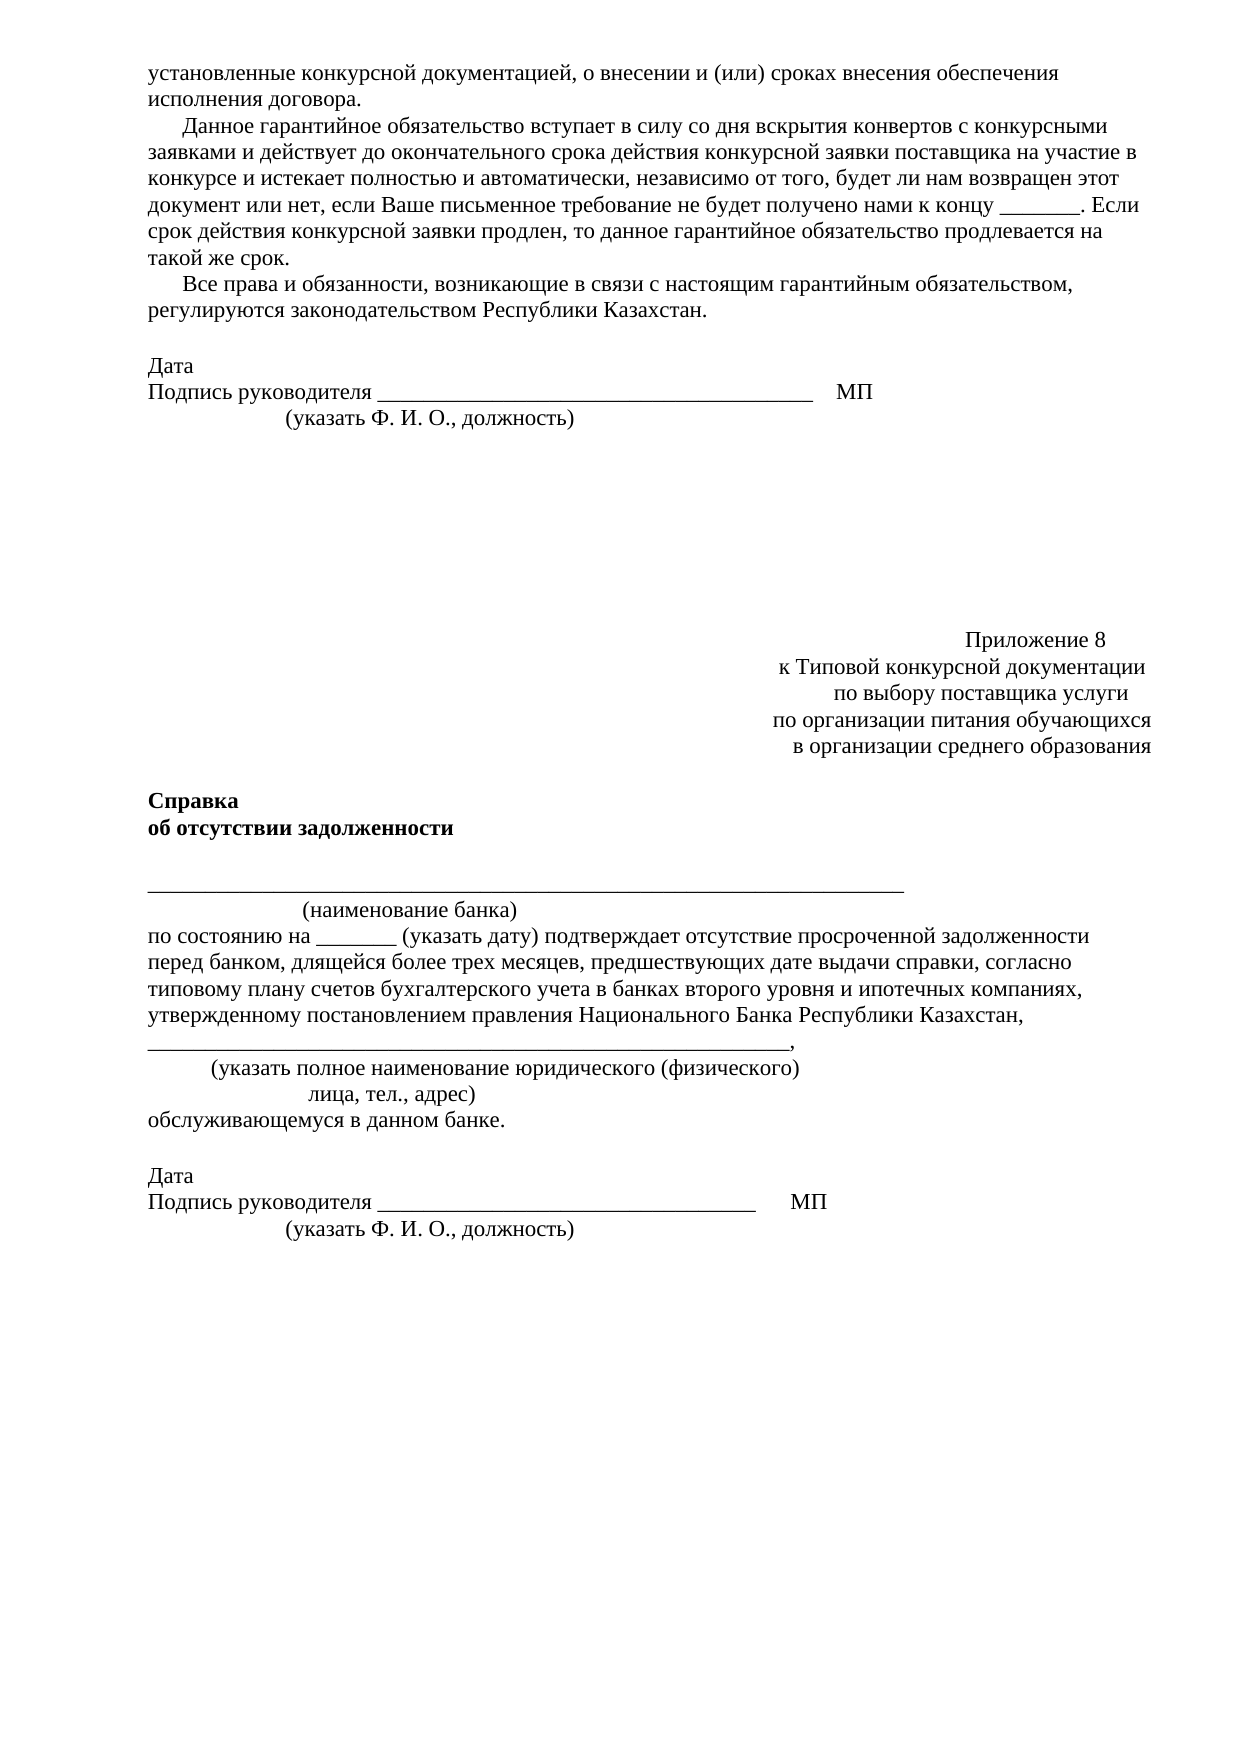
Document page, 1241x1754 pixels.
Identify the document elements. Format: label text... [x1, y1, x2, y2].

text Дата Подпись руководителя _________________________________ МП (указать Ф. И. О., должность) [148, 1162, 1152, 1241]
text Справка об отсутствии задолженности [148, 787, 1152, 840]
text __________________________________________________________________ (наименование банка) по состоянию на _______ (указать дату) подтверждает отсутствие просроченной задолженности перед банком, длящейся более трех месяцев, предшествующих дате выдачи справки, согласно типовому плану счетов бухгалтерского учета в банках второго уровня и ипотечных компаниях, утвержденному постановлением правления Национального Банка Республики Казахстан, ________________________________________________________, (указать полное наименование юридического (физического) лица, тел., адрес) обслуживающемуся в данном банке. [148, 869, 1152, 1133]
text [148, 59, 1152, 323]
text Приложение 8 к Типовой конкурсной документации по выбору поставщика услуги по организации питания обучающихся в организации среднего образования [148, 627, 1152, 758]
text Дата Подпись руководителя ______________________________________ МП (указать Ф. И. О., должность) [148, 352, 1152, 431]
